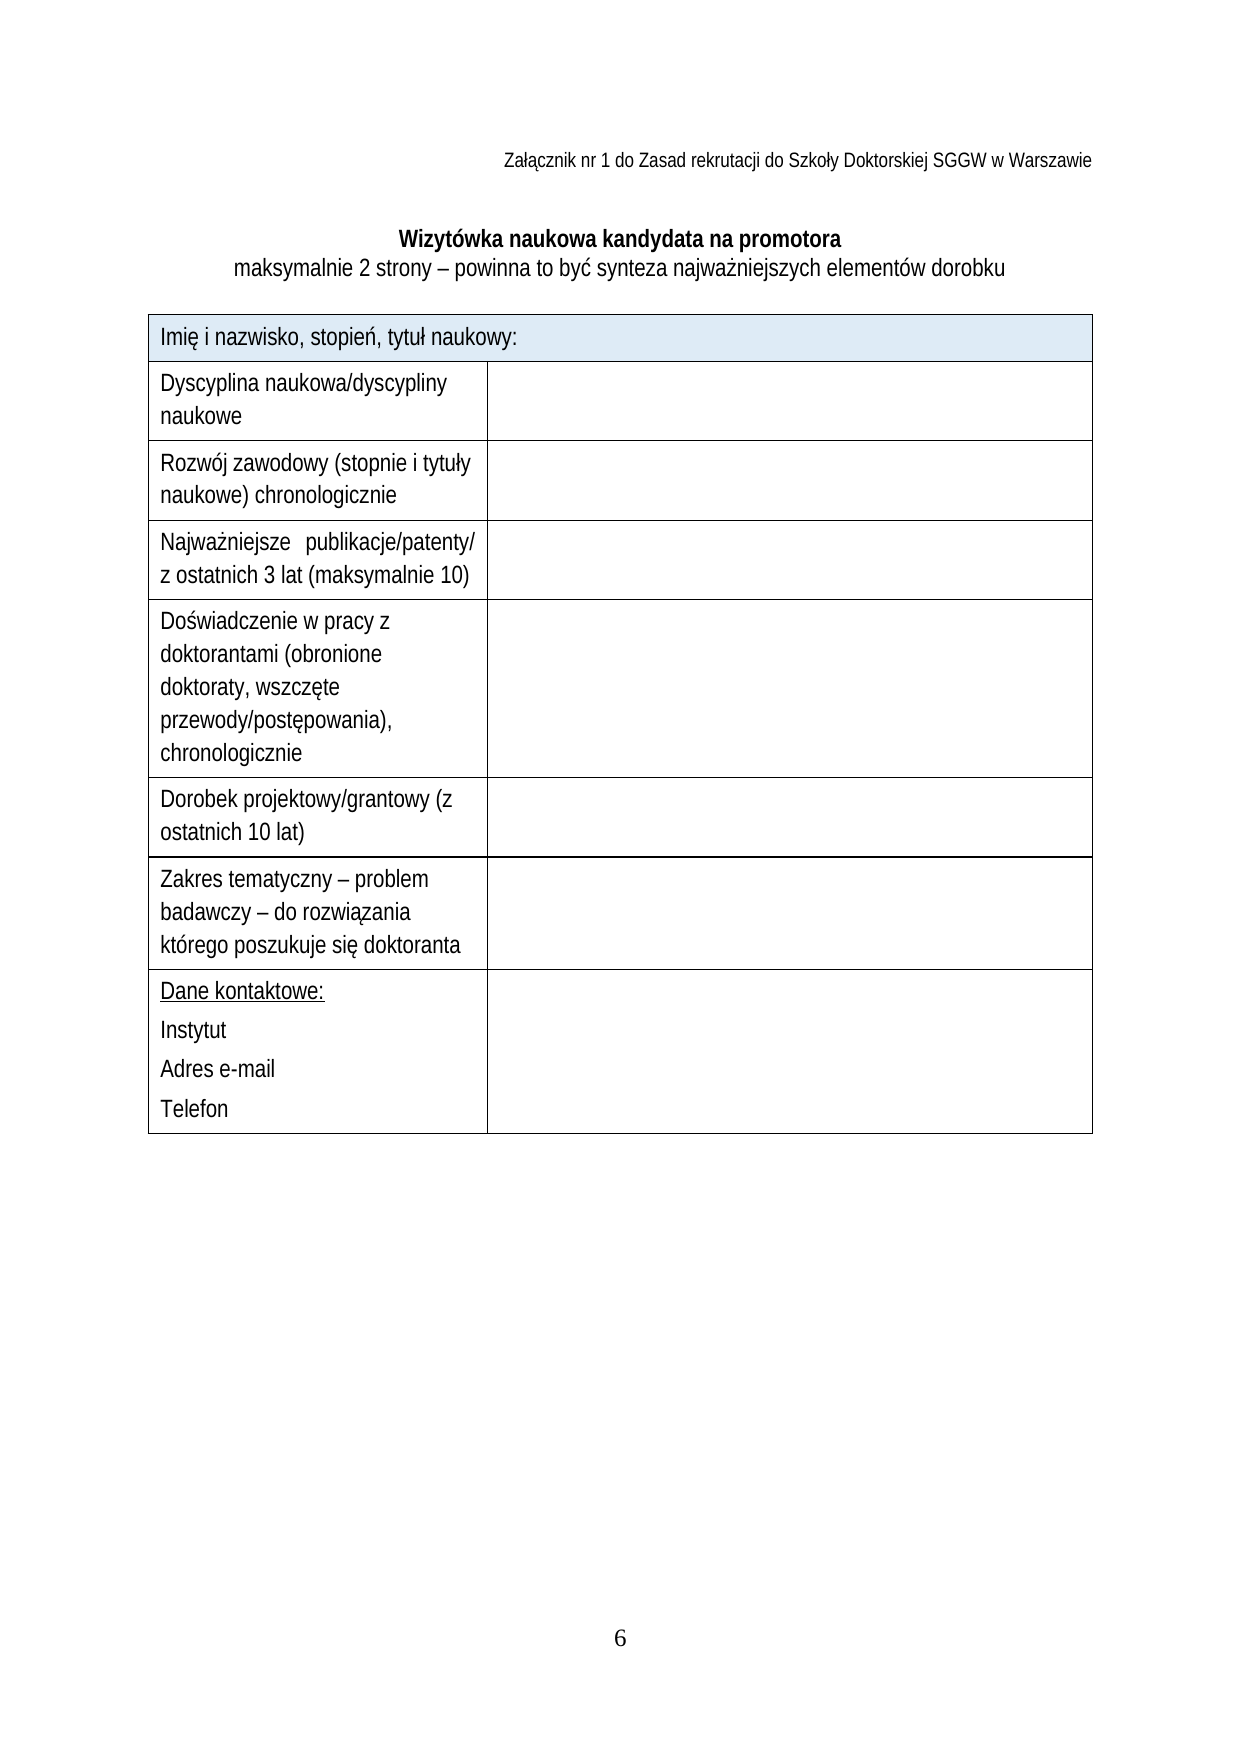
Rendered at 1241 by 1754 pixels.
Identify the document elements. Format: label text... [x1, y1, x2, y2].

table_cell [488, 441, 1092, 519]
table_cell Doświadczenie w pracy z doktorantami (obronione doktoraty, wszczęte przewody/postępowania), chronologicznie [149, 600, 487, 777]
table_cell Najważniejsze publikacje/patenty/ z ostatnich 3 lat (maksymalnie 10) [149, 521, 487, 599]
table_cell [488, 778, 1092, 856]
table_cell [488, 600, 1092, 777]
table_header Imię i nazwisko, stopień, tytuł naukowy: [149, 315, 1092, 361]
table_cell Dane kontaktowe: Instytut Adres e-mail Telefon [149, 970, 487, 1133]
table_cell [488, 858, 1092, 969]
table_cell Rozwój zawodowy (stopnie i tytuły naukowe) chronologicznie [149, 441, 487, 519]
table_cell [488, 970, 1092, 1133]
text maksymalnie 2 strony – powinna to być synteza najważniejszych elementów dorobku [148, 253, 1093, 281]
table_cell [488, 362, 1092, 440]
table_cell Dorobek projektowy/grantowy (z ostatnich 10 lat) [149, 778, 487, 856]
table_cell Dyscyplina naukowa/dyscypliny naukowe [149, 362, 487, 440]
table_cell Zakres tematyczny – problem badawczy – do rozwiązania którego poszukuje się doktoranta [149, 858, 487, 969]
text Wizytówka naukowa kandydata na promotora [148, 224, 1093, 253]
table_cell [488, 521, 1092, 599]
text Załącznik nr 1 do Zasad rekrutacji do Szkoły Doktorskiej SGGW w Warszawie [260, 148, 1093, 172]
